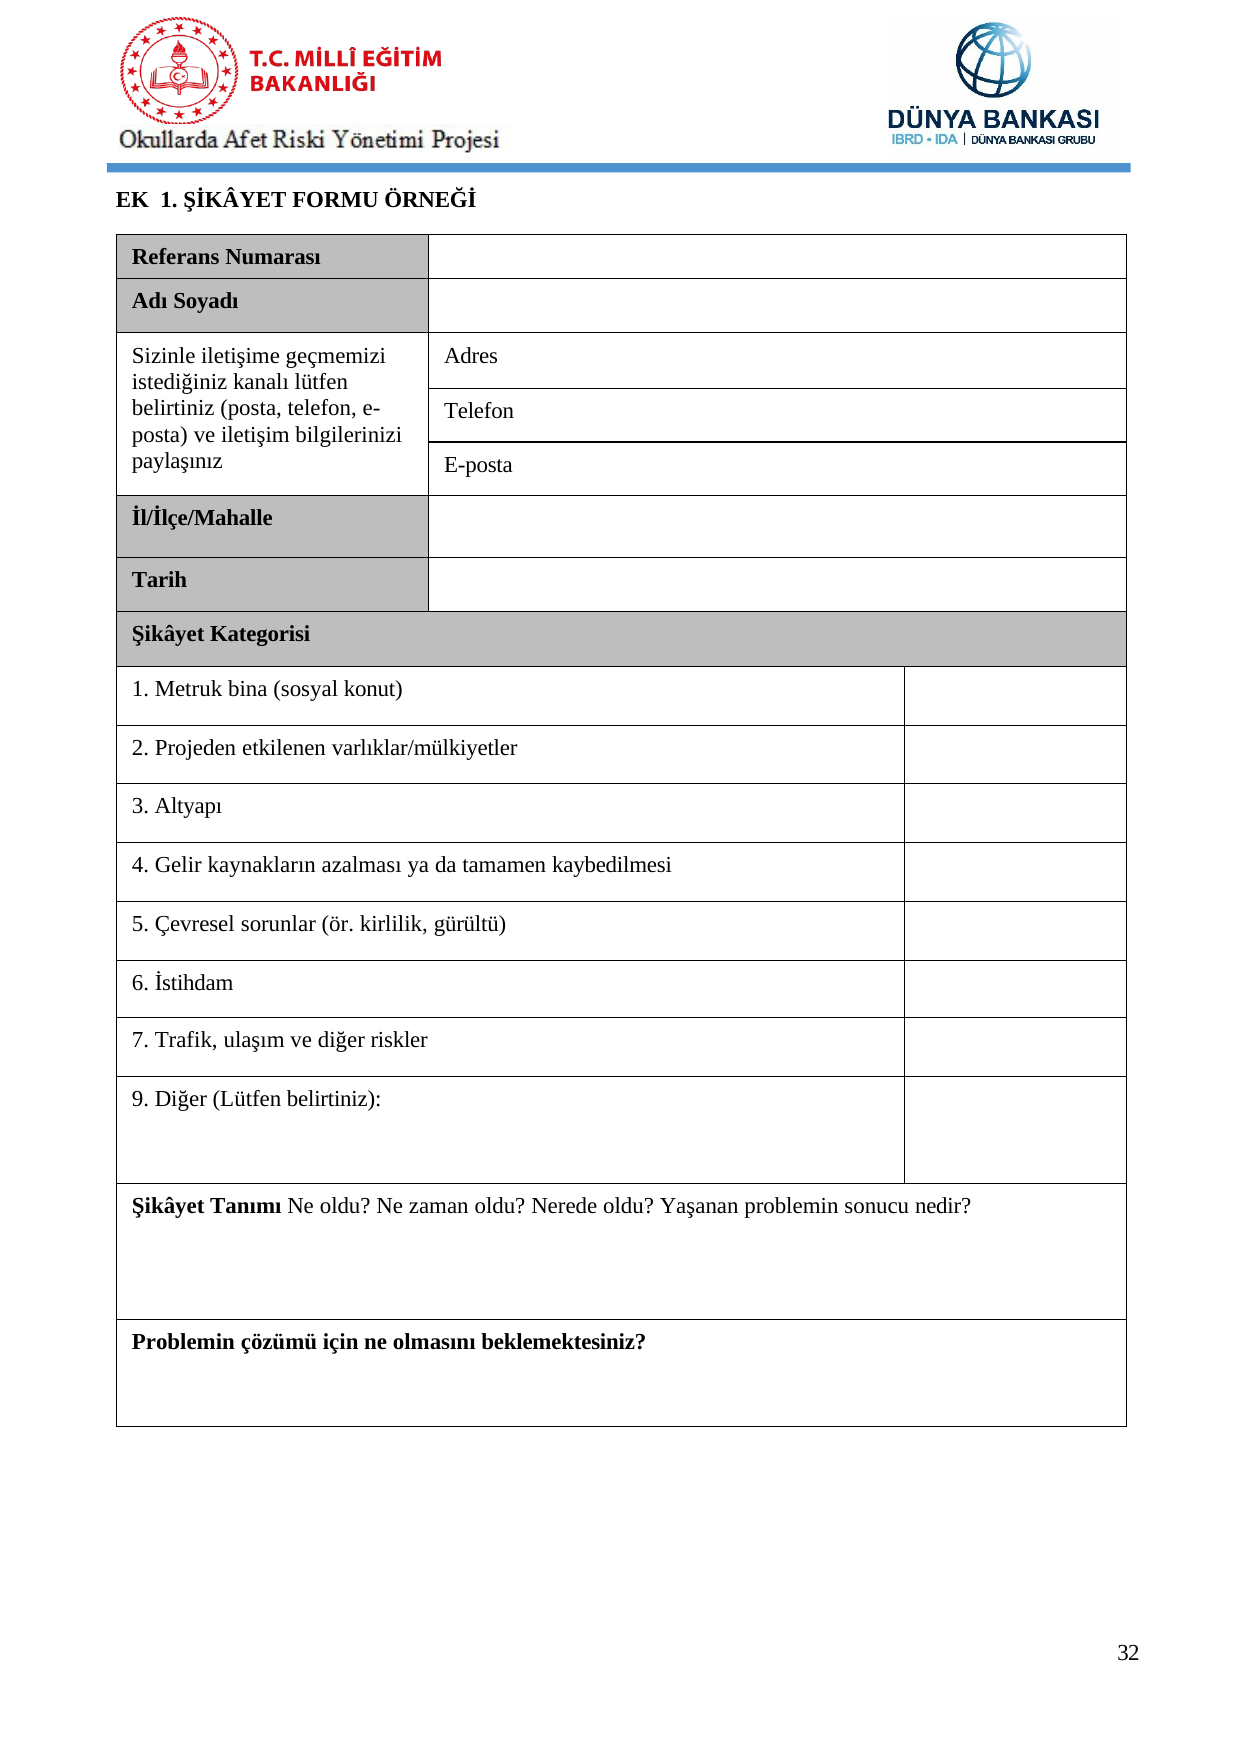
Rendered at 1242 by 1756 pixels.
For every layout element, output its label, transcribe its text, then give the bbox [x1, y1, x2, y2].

table_cell [905, 902, 1126, 959]
table_cell Problemin çözümü için ne olmasını beklemektesiniz? [117, 1320, 1126, 1426]
table_cell Adı Soyadı [117, 279, 428, 332]
table_cell 7. Trafik, ulaşım ve diğer riskler [117, 1018, 904, 1076]
table_cell Adres [429, 333, 1126, 388]
table_cell Tarih [117, 558, 428, 611]
table_cell [905, 1018, 1126, 1076]
table_cell [905, 1077, 1126, 1183]
table_cell 5. Çevresel sorunlar (ör. kirlilik, gürültü) [117, 902, 904, 959]
table_cell Şikâyet Tanımı Ne oldu? Ne zaman oldu? Nerede oldu? Yaşanan problemin sonucu nedir? [117, 1184, 1126, 1319]
picture [886, 18, 1119, 158]
table_cell [905, 961, 1126, 1017]
table_cell 6. İstihdam [117, 961, 904, 1017]
table_cell Sizinle iletişime geçmemizi istediğiniz kanalı lütfen belirtiniz (posta, telefon, e- posta) ve iletişim bilgilerinizi paylaşınız [117, 333, 428, 495]
table_cell 1. Metruk bina (sosyal konut) [117, 667, 904, 724]
table_cell Telefon [429, 389, 1126, 441]
table_cell [429, 558, 1126, 611]
table_cell [905, 784, 1126, 842]
table_cell 2. Projeden etkilenen varlıklar/mülkiyetler [117, 726, 904, 783]
table_header Referans Numarası [117, 235, 428, 278]
table_cell [905, 726, 1126, 783]
table_cell [905, 843, 1126, 901]
table_cell 9. Diğer (Lütfen belirtiniz): [117, 1077, 904, 1183]
table_cell İl/İlçe/Mahalle [117, 496, 428, 557]
picture [113, 10, 514, 159]
table_cell Şikâyet Kategorisi [117, 612, 1126, 666]
text EK 1. ŞİKÂYET FORMU ÖRNEĞİ [69, 187, 1169, 213]
table_cell [429, 496, 1126, 557]
table_cell [429, 279, 1126, 332]
table_cell 3. Altyapı [117, 784, 904, 842]
table_cell 4. Gelir kaynakların azalması ya da tamamen kaybedilmesi [117, 843, 904, 901]
table_cell E-posta [429, 443, 1126, 495]
table_header [429, 235, 1126, 278]
table_cell [905, 667, 1126, 724]
